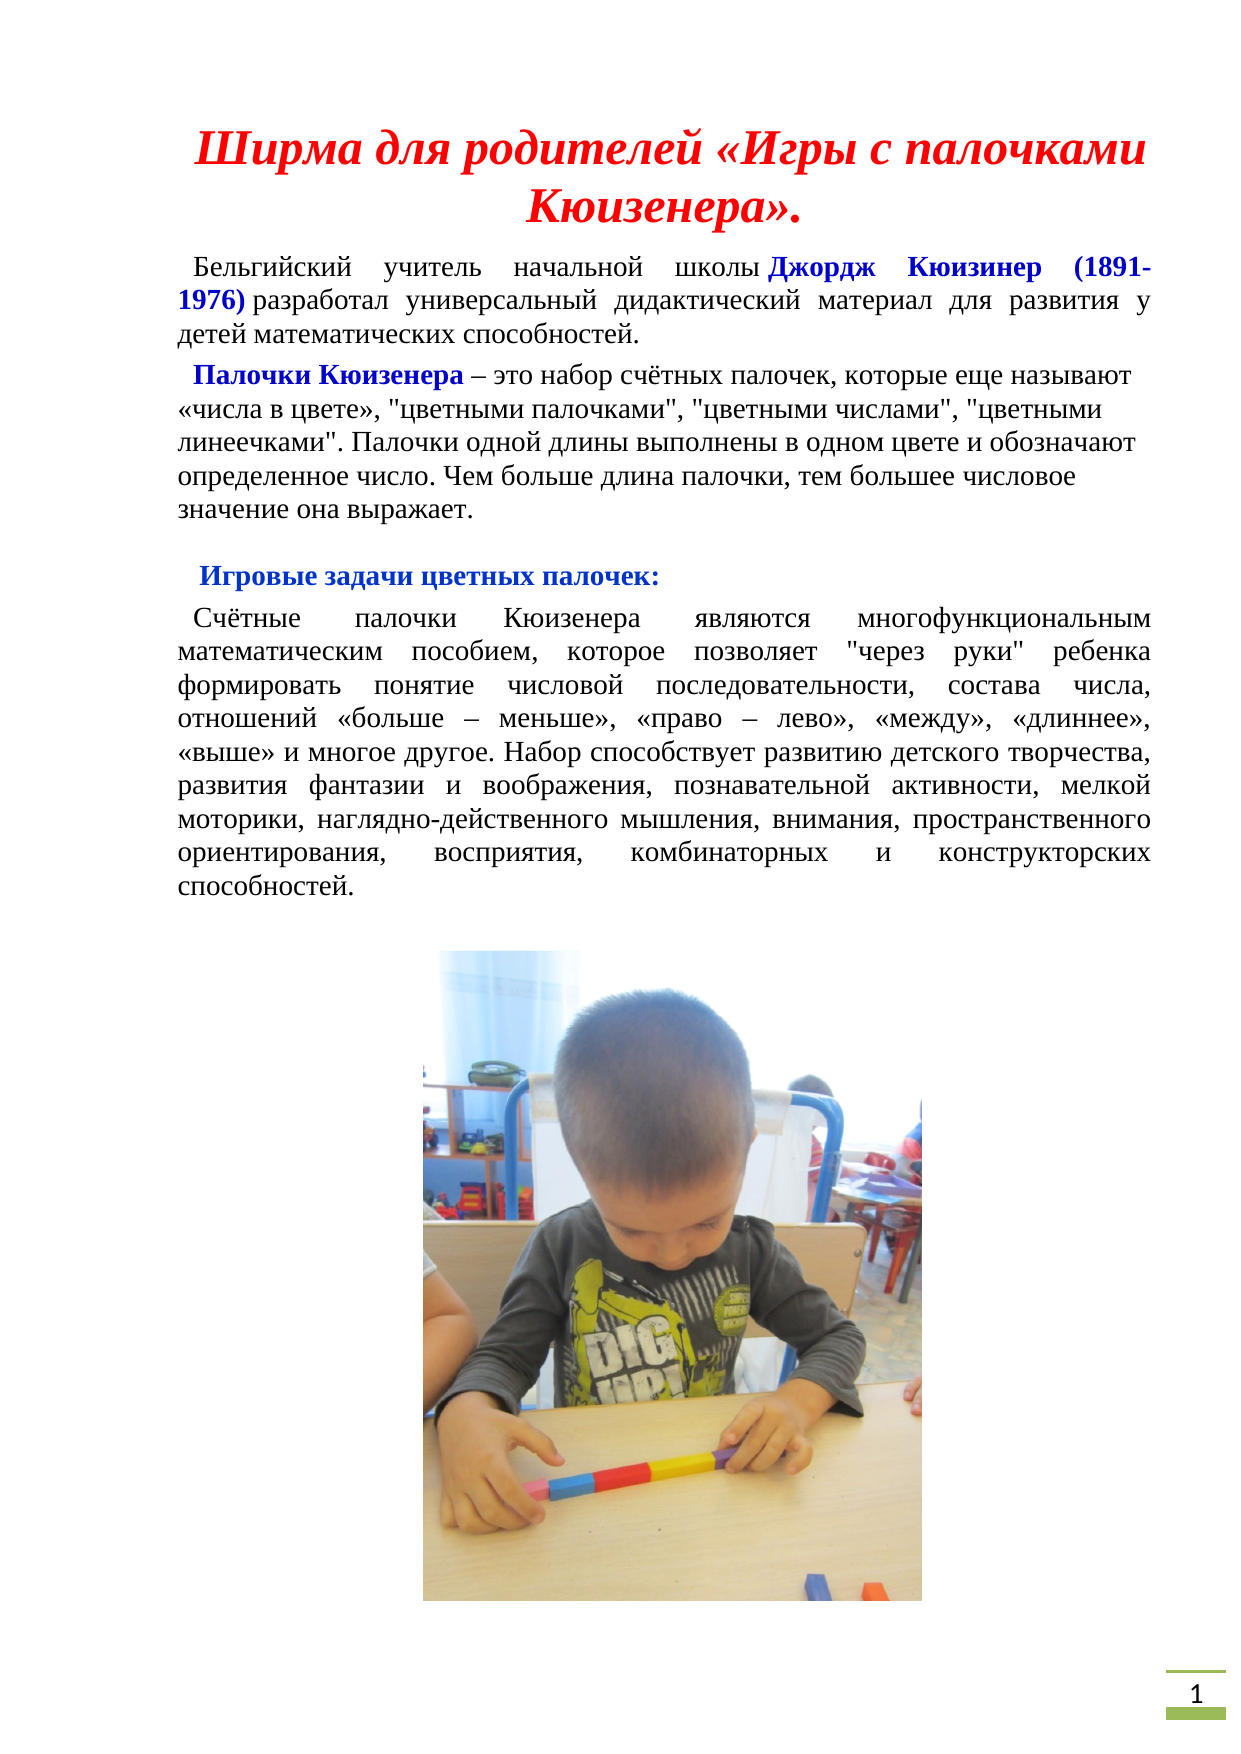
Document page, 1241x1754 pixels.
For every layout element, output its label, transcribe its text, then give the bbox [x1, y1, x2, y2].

text Счётные палочки Кюизенера являются многофункциональным математическим пособием, которое позволяет "через руки" ребенка формировать понятие числовой последовательности, состава числа, отношений «больше – меньше», «право – лево», «между», «длиннее», «выше» и многое другое. Набор способствует развитию детского творчества, развития фантазии и воображения, познавательной активности, мелкой моторики, наглядно-действенного мышления, внимания, пространственного ориентирования, восприятия, комбинаторных и конструкторских способностей. [177, 600, 1152, 902]
text Палочки Кюизенера – это набор счётных палочек, которые еще называют «числа в цвете», "цветными палочками", "цветными числами", "цветными линеечками". Палочки одной длины выполнены в одном цвете и обозначают определенное число. Чем больше длина палочки, тем большее числовое значение она выражает. Игровые задачи цветных палочек: [177, 357, 1152, 592]
text Ширма для родителей «Игры с палочками Кюизенера». [177, 118, 1152, 233]
picture [423, 951, 922, 1601]
text Бельгийский учитель начальной школы Джордж Кюизинер (1891-1976) разработал универсальный дидактический материал для развития у детей математических способностей. [177, 249, 1152, 349]
